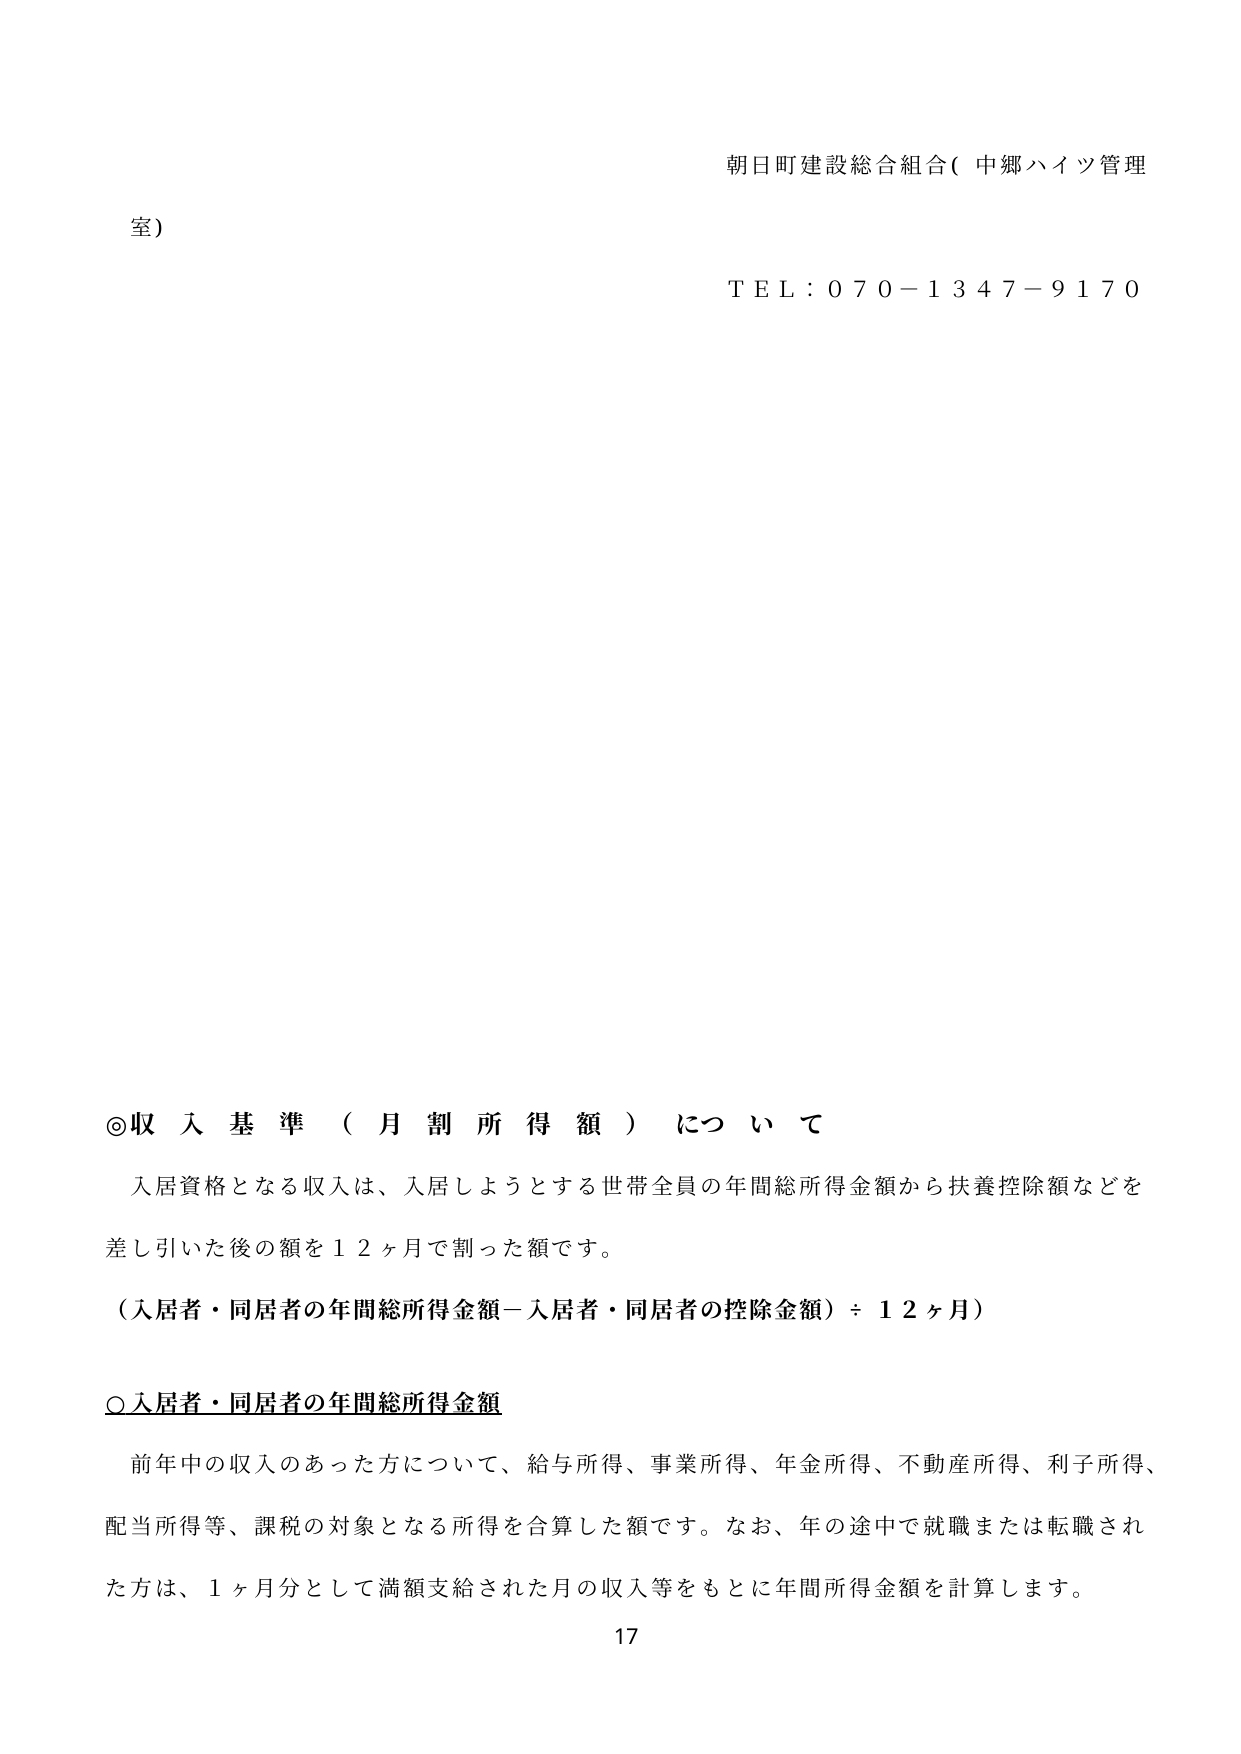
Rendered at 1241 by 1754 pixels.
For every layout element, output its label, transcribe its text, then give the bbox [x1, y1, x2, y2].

text 前年中の収入のあった方について、給与所得、事業所得、年金所得、不動産所得、利子所得、配当所得等、課税の対象となる所得を合算した額です。なお、年の途中で就職または転職された方は、１ヶ月分として満額支給された月の収入等をもとに年間所得金額を計算します。 [105, 1432, 1147, 1618]
text 入居資格となる収入は、入居しようとする世帯全員の年間総所得金額から扶養控除額などを差し引いた後の額を１２ヶ月で割った額です。 [105, 1154, 1147, 1277]
text （入居者・同居者の年間総所得金額－入居者・同居者の控除金額）÷ １２ヶ月） [105, 1277, 1147, 1339]
text 朝日町建設総合組合(中郷ハイツ管理室) [129, 133, 1150, 257]
text ◎収入基準（月割所得額）について [105, 1092, 1150, 1154]
text ＴＥＬ：０７０－１３４７－９１７０ [105, 257, 1147, 318]
text ○入居者・同居者の年間総所得金額 [105, 1370, 1147, 1432]
